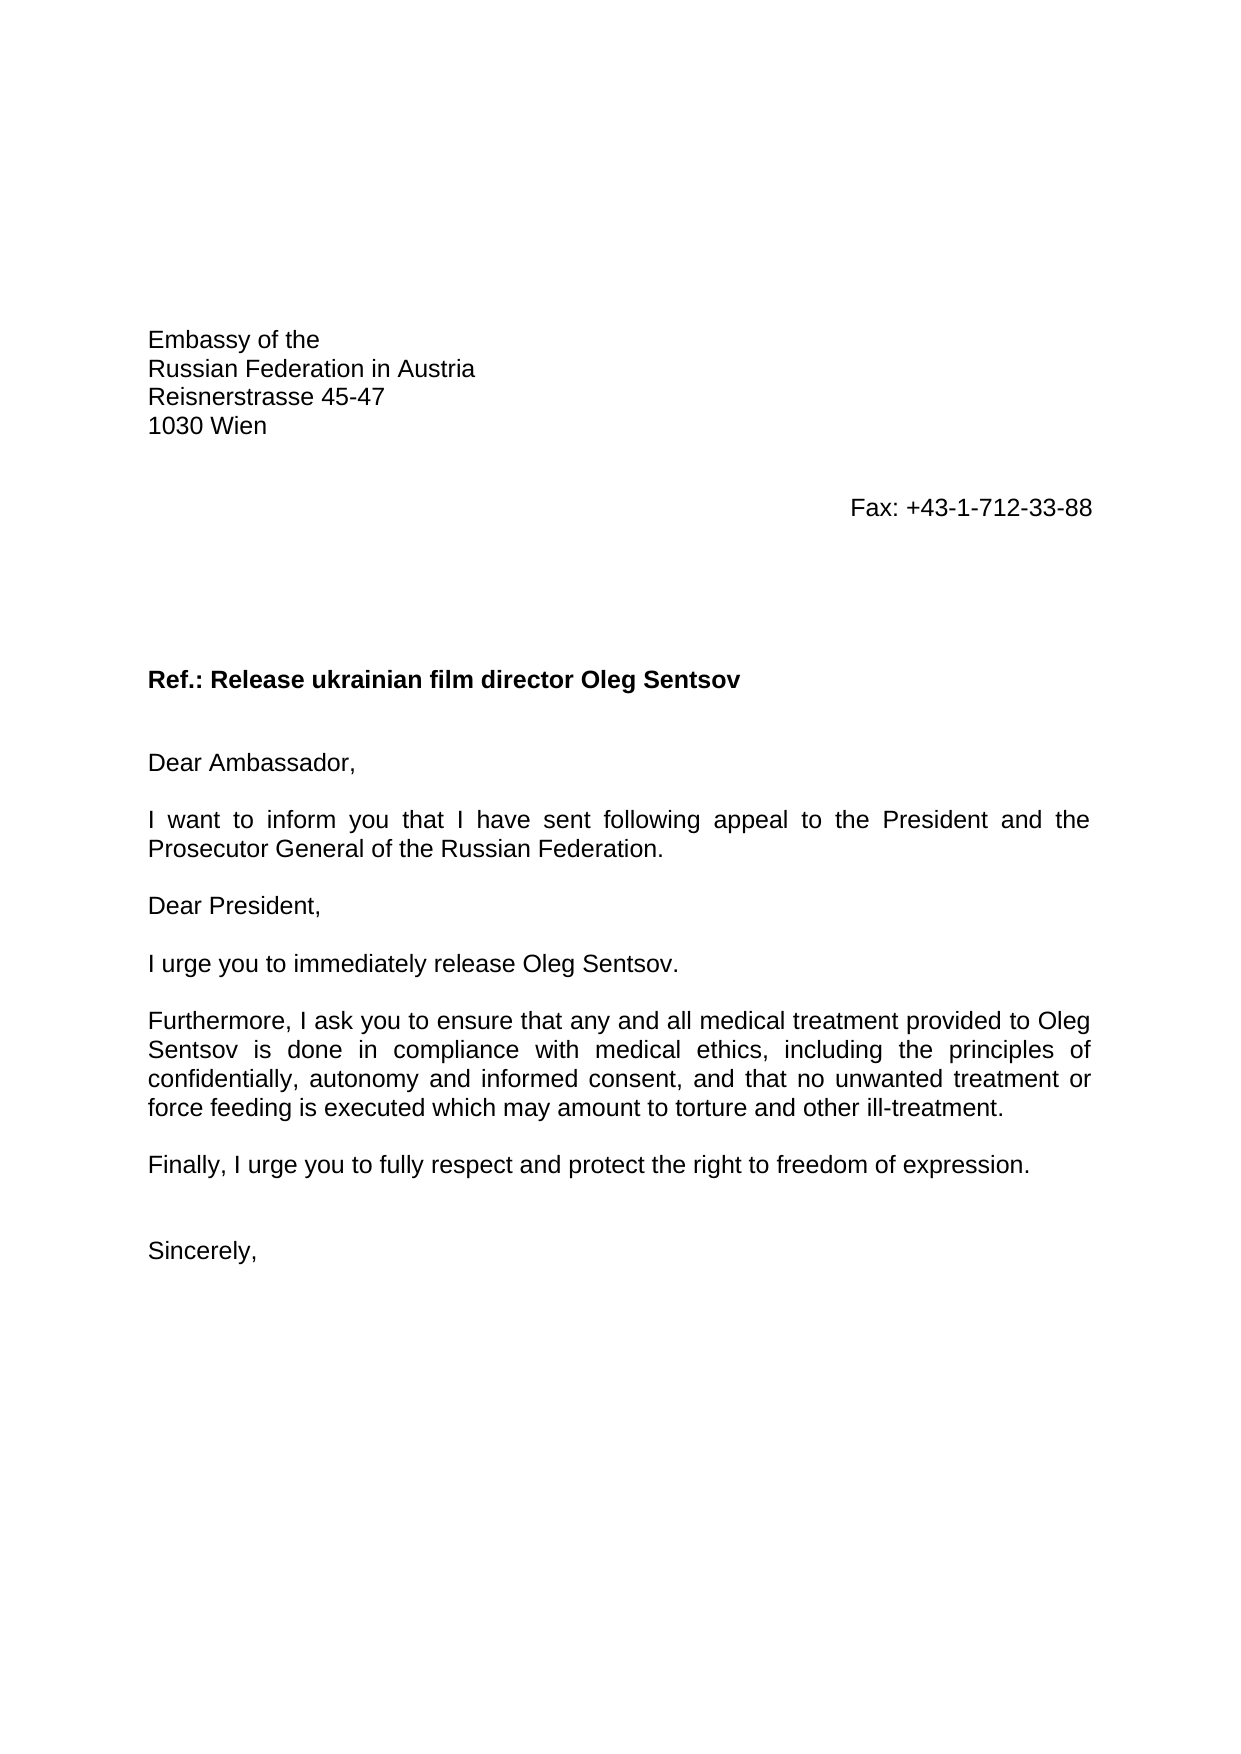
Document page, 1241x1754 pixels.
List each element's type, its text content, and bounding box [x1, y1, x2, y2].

text Finally, I urge you to fully respect and protect the right to freedom of expression. [148, 1150, 1093, 1179]
text Furthermore, I ask you to ensure that any and all medical treatment provided to Oleg Sentsov is done in compliance with medical ethics, including the principles of confidentially, autonomy and informed consent, and that no unwanted treatment or force feeding is executed which may amount to torture and other ill-treatment. [148, 1006, 1093, 1121]
text Ref.: Release ukrainian film director Oleg Sentsov [148, 665, 1093, 694]
text Dear President, [148, 891, 1093, 920]
text Dear Ambassador, [148, 747, 1093, 776]
text I want to inform you that I have sent following appeal to the President and the Prosecutor General of the Russian Federation. [148, 776, 1093, 862]
text Sincerely, [148, 1236, 1093, 1265]
text I urge you to immediately release Oleg Sentsov. [148, 949, 1093, 977]
text Fax: +43-1-712-33-88 [148, 492, 1093, 521]
text Embassy of the Russian Federation in Austria Reisnerstrasse 45-47 1030 Wien [148, 325, 1093, 467]
